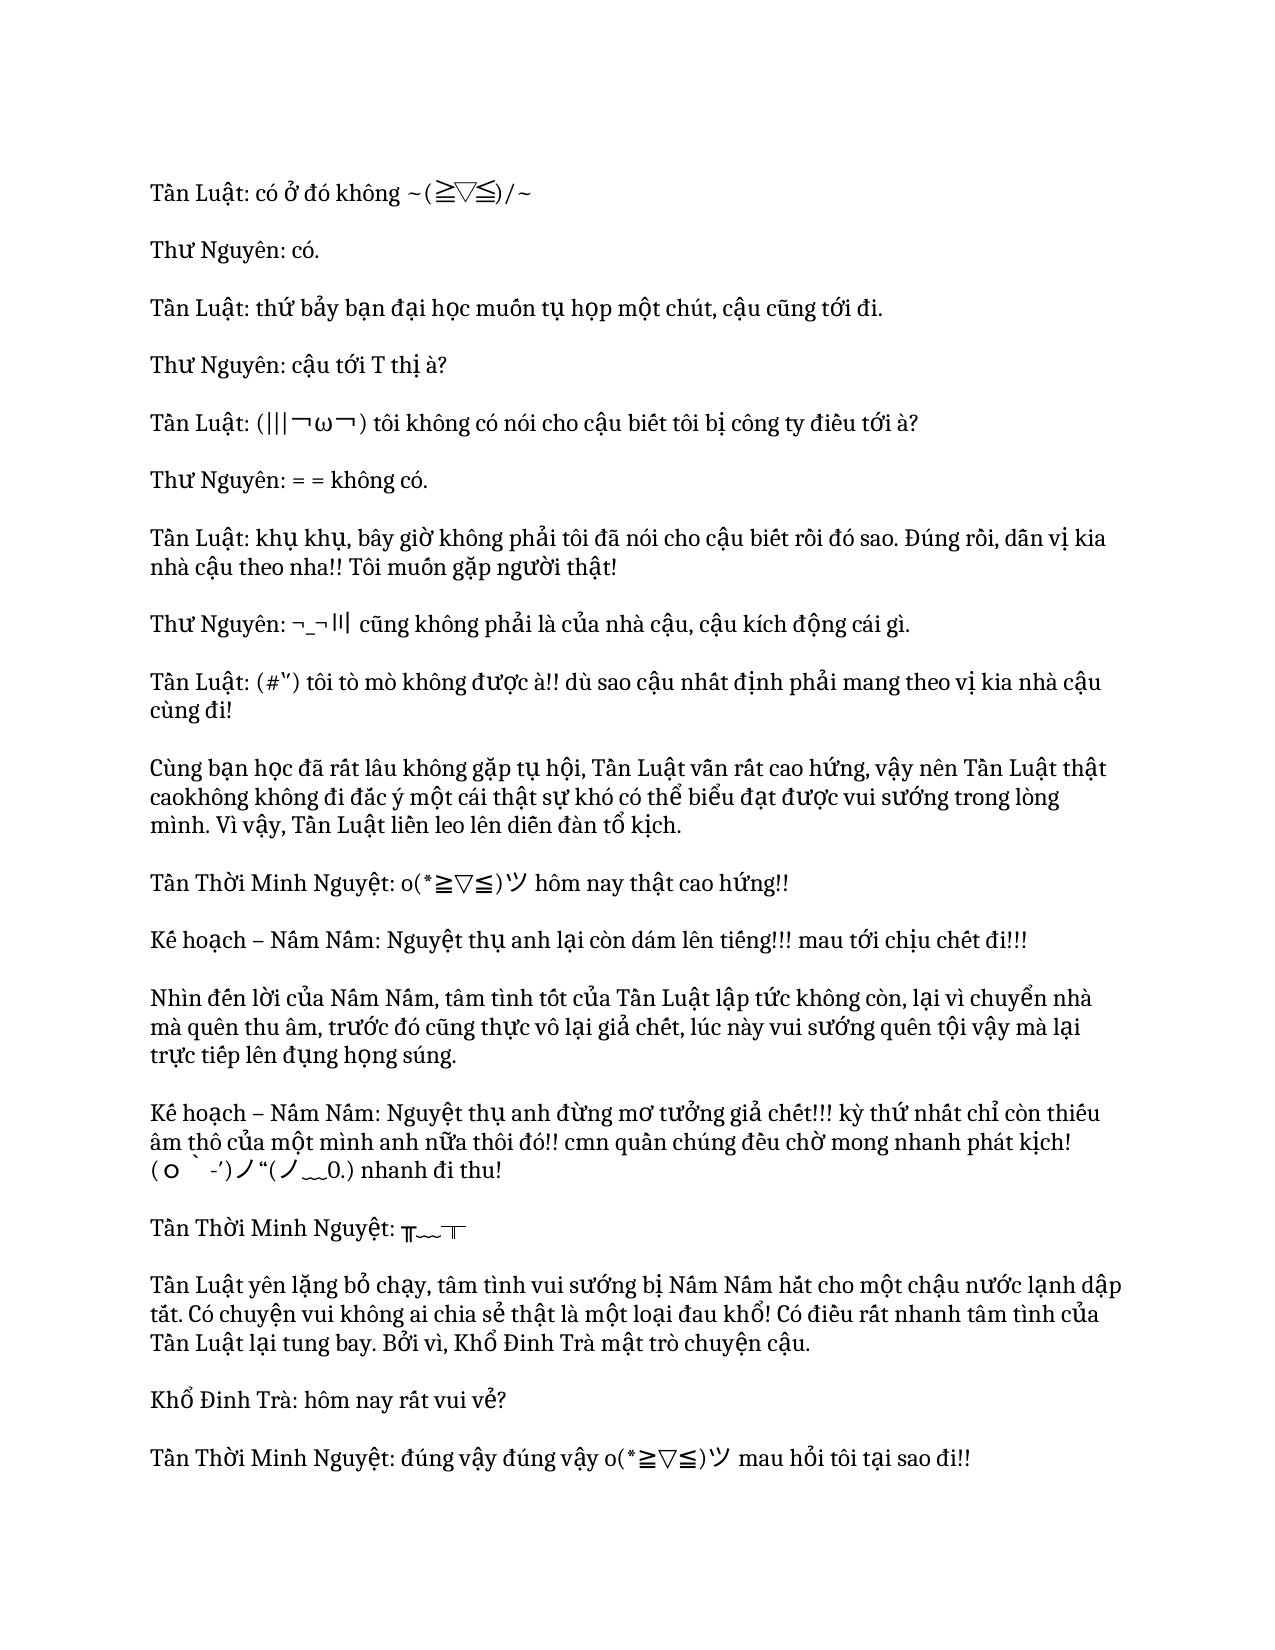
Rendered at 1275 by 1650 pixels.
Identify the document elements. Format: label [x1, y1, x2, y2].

text [150, 150, 1125, 1472]
